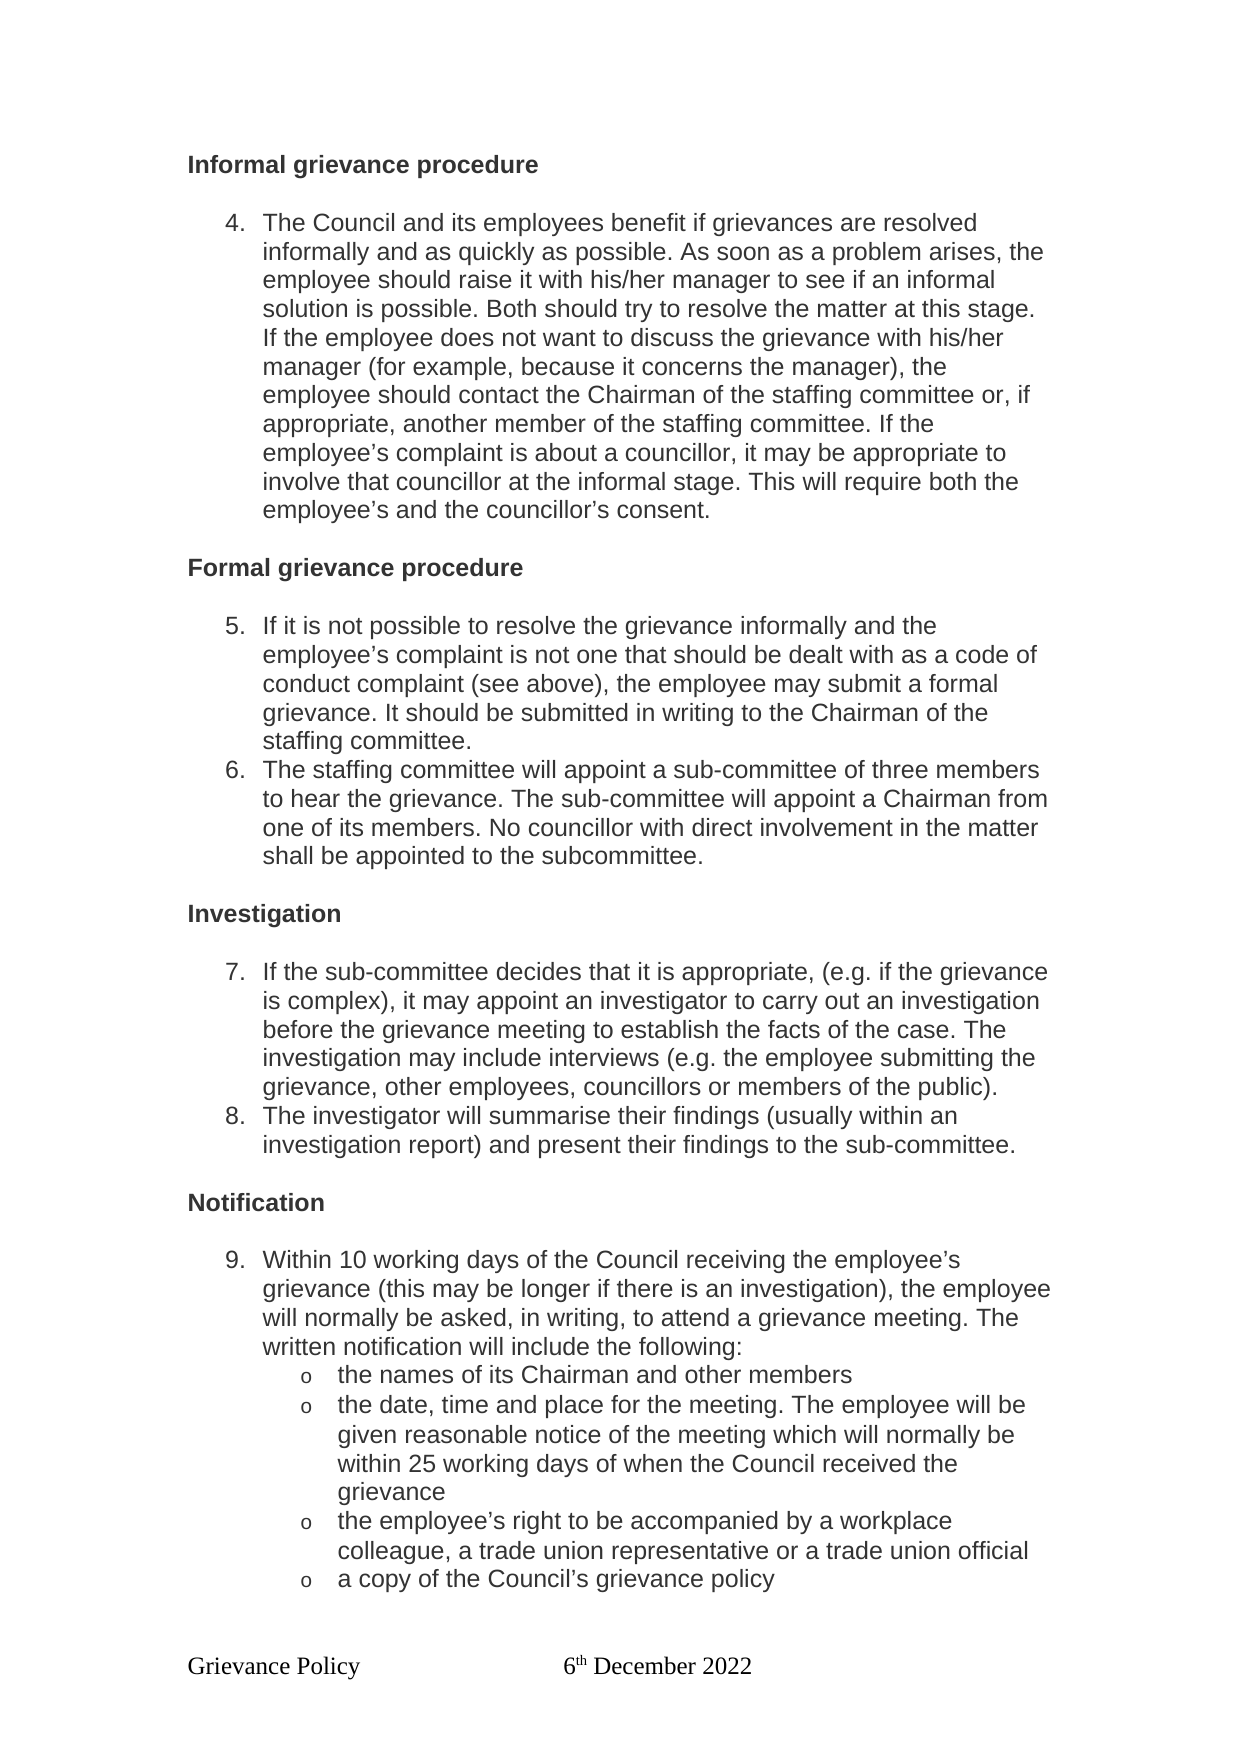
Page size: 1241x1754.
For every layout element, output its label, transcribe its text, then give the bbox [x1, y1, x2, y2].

list The investigator will summarise their findings (usually within an investigation report) and present their findings to the sub-committee. [225, 1101, 1053, 1158]
list If the sub-committee decides that it is appropriate, (e.g. if the grievance is complex), it may appoint an investigator to carry out an investigation before the grievance meeting to establish the facts of the case. The investigation may include interviews (e.g. the employee submitting the grievance, other employees, councillors or members of the public). [225, 957, 1053, 1101]
list the employee’s right to be accompanied by a workplace colleague, a trade union representative or a trade union official [300, 1506, 1053, 1564]
list Within 10 working days of the Council receiving the employee’s grievance (this may be longer if there is an investigation), the employee will normally be asked, in writing, to attend a grievance meeting. The written notification will include the following: [225, 1245, 1053, 1360]
text Informal grievance procedure [187, 150, 1053, 179]
text Formal grievance procedure [187, 553, 1053, 582]
list the names of its Chairman and other members [300, 1360, 1053, 1390]
list the date, time and place for the meeting. The employee will be given reasonable notice of the meeting which will normally be within 25 working days of when the Council received the grievance [300, 1390, 1053, 1506]
list The staffing committee will appoint a sub-committee of three members to hear the grievance. The sub-committee will appoint a Chairman from one of its members. No councillor with direct involvement in the matter shall be appointed to the subcommittee. [225, 755, 1053, 870]
list The Council and its employees benefit if grievances are resolved informally and as quickly as possible. As soon as a problem arises, the employee should raise it with his/her manager to see if an informal solution is possible. Both should try to resolve the matter at this stage. If the employee does not want to discuss the grievance with his/her manager (for example, because it concerns the manager), the employee should contact the Chairman of the staffing committee or, if appropriate, another member of the staffing committee. If the employee’s complaint is about a councillor, it may be appropriate to involve that councillor at the informal stage. This will require both the employee’s and the councillor’s consent. [225, 208, 1053, 524]
text Investigation [187, 899, 1053, 928]
text Notification [187, 1187, 1053, 1216]
list a copy of the Council’s grievance policy [300, 1564, 1053, 1594]
list If it is not possible to resolve the grievance informally and the employee’s complaint is not one that should be dealt with as a code of conduct complaint (see above), the employee may submit a formal grievance. It should be submitted in writing to the Chairman of the staffing committee. [225, 611, 1053, 755]
